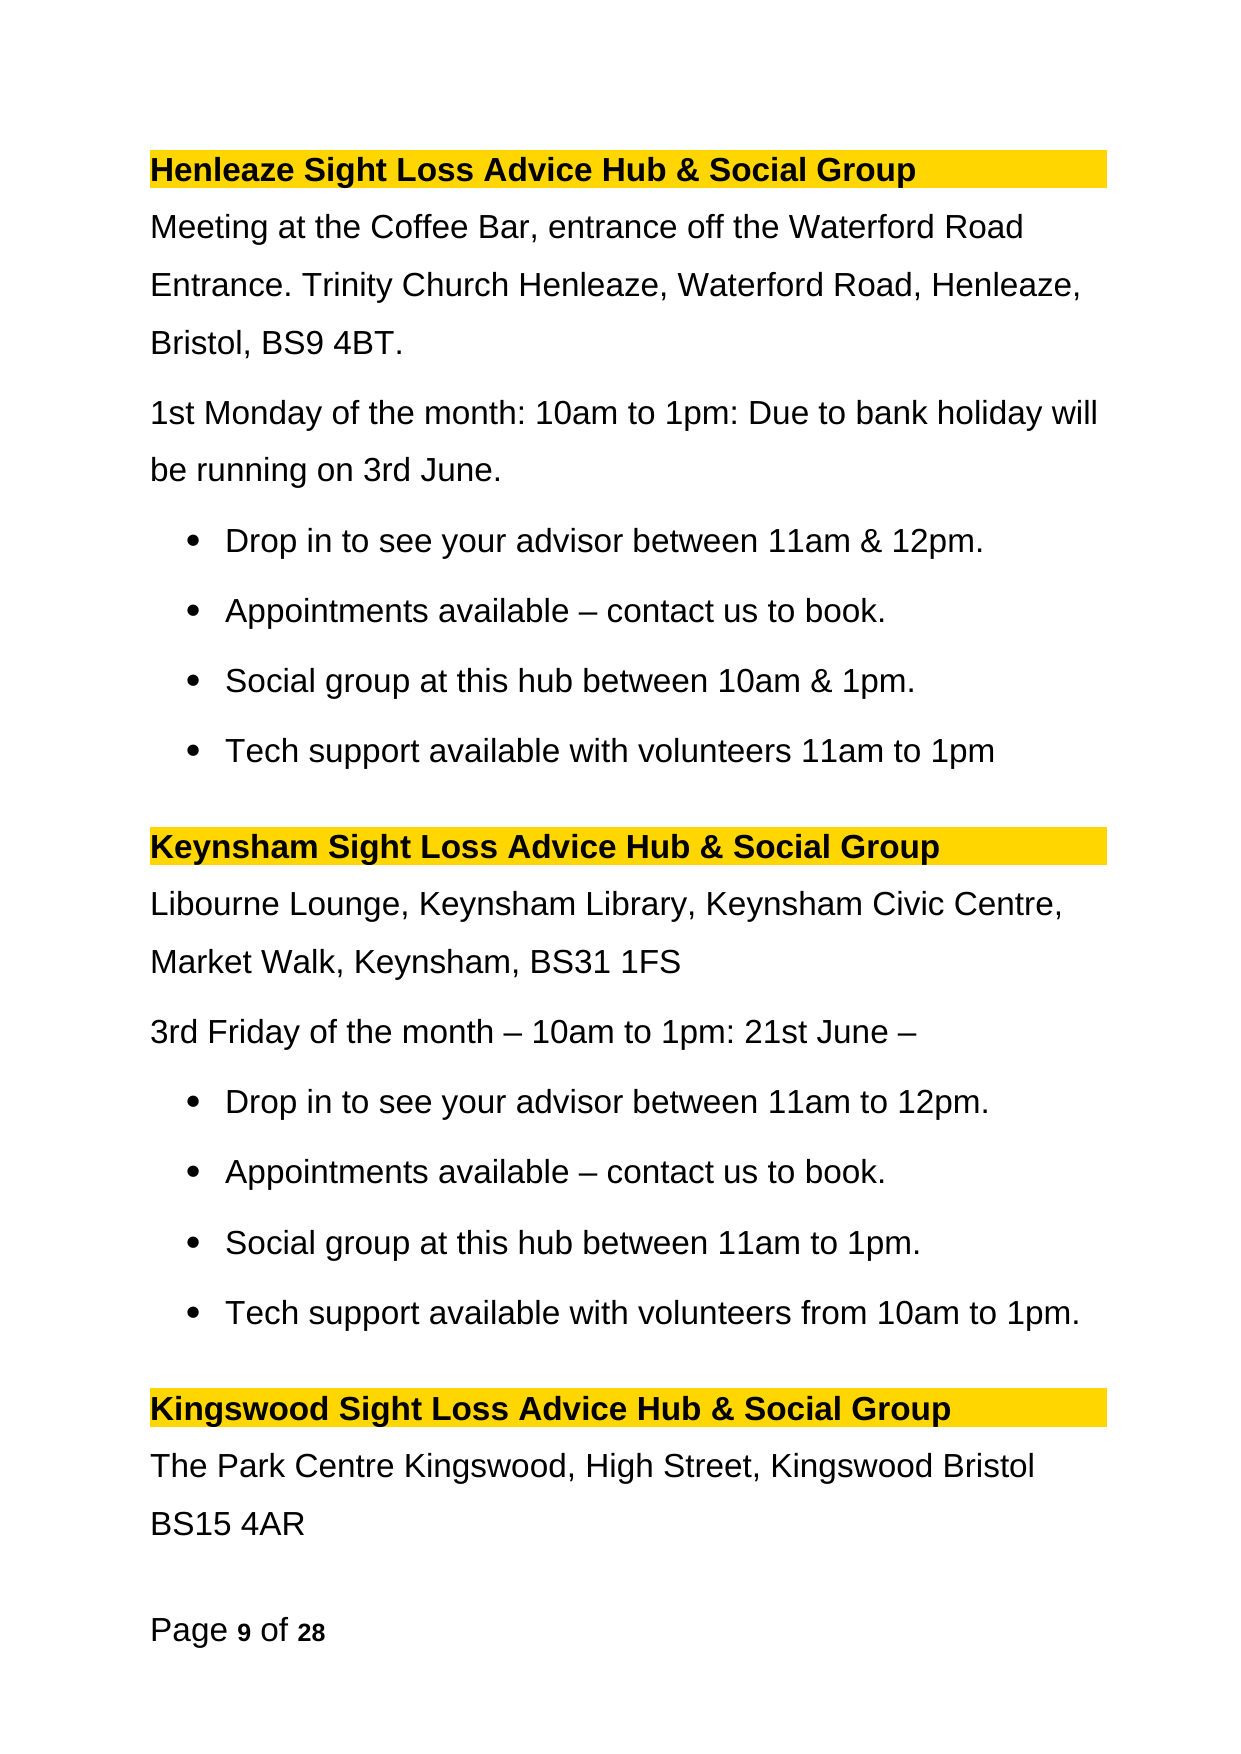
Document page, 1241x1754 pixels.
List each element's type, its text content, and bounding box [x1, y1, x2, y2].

subtitle Kingswood Sight Loss Advice Hub & Social Group [150, 1388, 1107, 1427]
text Libourne Lounge, Keynsham Library, Keynsham Civic Centre, Market Walk, Keynsham, BS31 1FS [150, 884, 1107, 981]
list Tech support available with volunteers from 10am to 1pm. [187, 1293, 1107, 1332]
subtitle Henleaze Sight Loss Advice Hub & Social Group [150, 150, 1107, 188]
subtitle Keynsham Sight Loss Advice Hub & Social Group [150, 827, 1107, 865]
list Appointments available – contact us to book. [187, 1153, 1107, 1191]
list Appointments available – contact us to book. [187, 591, 1107, 629]
text 1st Monday of the month: 10am to 1pm: Due to bank holiday will be running on 3rd June. [150, 393, 1107, 489]
list Drop in to see your advisor between 11am to 12pm. [187, 1082, 1107, 1121]
list Tech support available with volunteers 11am to 1pm [187, 732, 1107, 770]
list Social group at this hub between 11am to 1pm. [187, 1223, 1107, 1261]
list Drop in to see your advisor between 11am & 12pm. [187, 521, 1107, 559]
text Meeting at the Coffee Bar, entrance off the Waterford Road Entrance. Trinity Church Henleaze, Waterford Road, Henleaze, Bristol, BS9 4BT. [150, 208, 1107, 361]
list Social group at this hub between 10am & 1pm. [187, 661, 1107, 700]
text 3rd Friday of the month – 10am to 1pm: 21st June – [150, 1012, 1107, 1051]
text The Park Centre Kingswood, High Street, Kingswood Bristol BS15 4AR [150, 1446, 1107, 1542]
